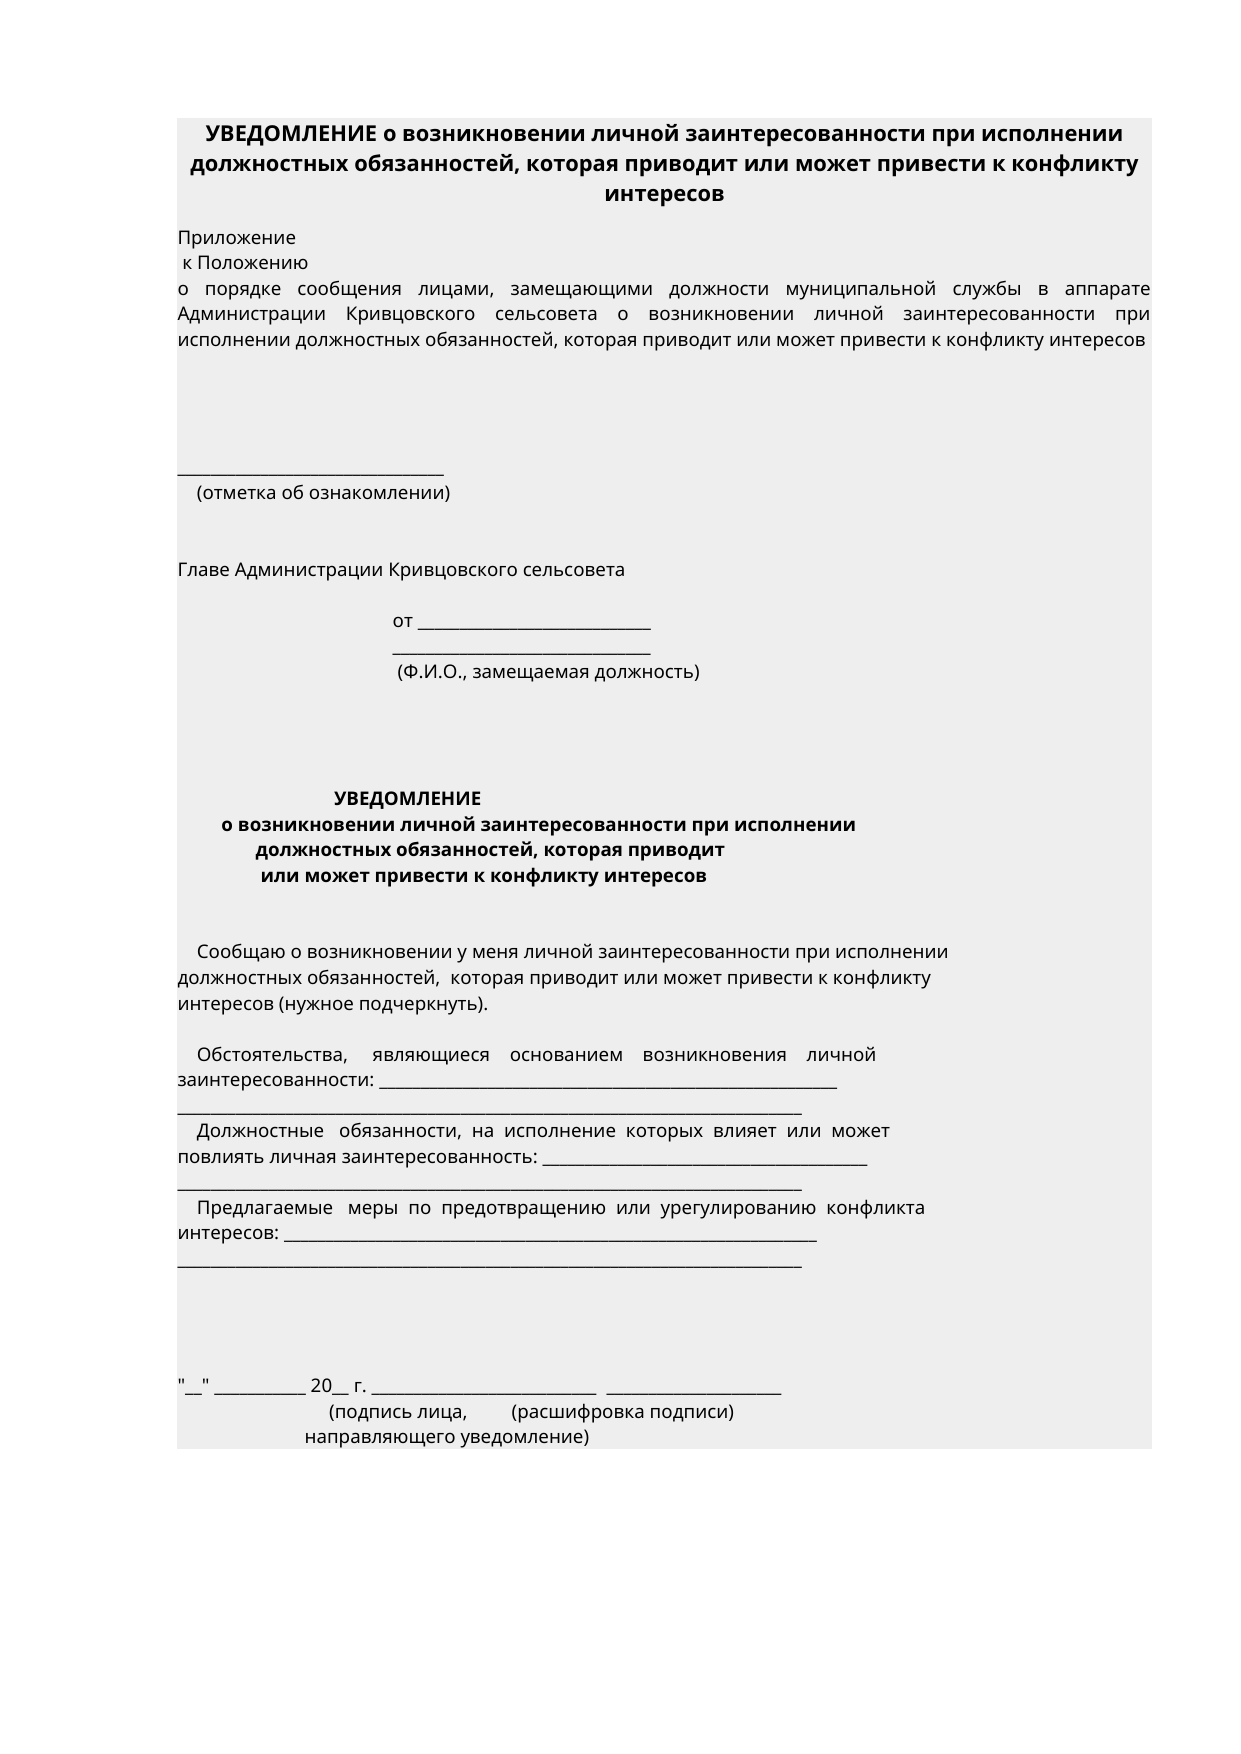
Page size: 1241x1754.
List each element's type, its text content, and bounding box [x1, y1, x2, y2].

text интересов (нужное подчеркнуть). [177, 990, 1152, 1015]
text (Ф.И.О., замещаемая должность) [177, 658, 1152, 683]
text заинтересованности: _______________________________________________________ [177, 1066, 1152, 1092]
text или может привести к конфликту интересов [177, 862, 1152, 888]
text ___________________________________________________________________________ [177, 1092, 1152, 1117]
text ___________________________________________________________________________ [177, 1168, 1152, 1194]
text о возникновении личной заинтересованности при исполнении [177, 811, 1152, 837]
text (отметка об ознакомлении) [177, 479, 1152, 505]
text Главе Администрации Кривцовского сельсовета [177, 556, 1152, 581]
text "__" ___________ 20__ г. ___________________________ _____________________ [177, 1373, 1152, 1398]
text направляющего уведомление) [177, 1424, 1152, 1449]
text УВЕДОМЛЕНИЕ о возникновении личной заинтересованности при исполнении должностных обязанностей, которая приводит или может привести к конфликту интересов [177, 118, 1152, 207]
text от ____________________________ [177, 607, 1152, 632]
text Обстоятельства, являющиеся основанием возникновения личной [177, 1041, 1152, 1066]
text УВЕДОМЛЕНИЕ [177, 786, 1152, 811]
text о порядке сообщения лицами, замещающими должности муниципальной службы в аппарате Администрации Кривцовского сельсовета о возникновении личной заинтересованности при исполнении должностных обязанностей, которая приводит или может привести к конфликту интересов [177, 275, 1152, 352]
text повлиять личная заинтересованность: _______________________________________ [177, 1143, 1152, 1168]
text Приложение [177, 224, 1152, 250]
text Сообщаю о возникновении у меня личной заинтересованности при исполнении [177, 939, 1152, 964]
text должностных обязанностей, которая приводит или может привести к конфликту [177, 964, 1152, 990]
text _______________________________ [177, 632, 1152, 658]
text (подпись лица, (расшифровка подписи) [177, 1398, 1152, 1424]
text ___________________________________________________________________________ [177, 1245, 1152, 1271]
text ________________________________ [177, 454, 1152, 479]
text Предлагаемые меры по предотвращению или урегулированию конфликта [177, 1194, 1152, 1219]
text к Положению [177, 250, 1152, 275]
text должностных обязанностей, которая приводит [177, 837, 1152, 862]
text интересов: ________________________________________________________________ [177, 1219, 1152, 1245]
text Должностные обязанности, на исполнение которых влияет или может [177, 1117, 1152, 1143]
